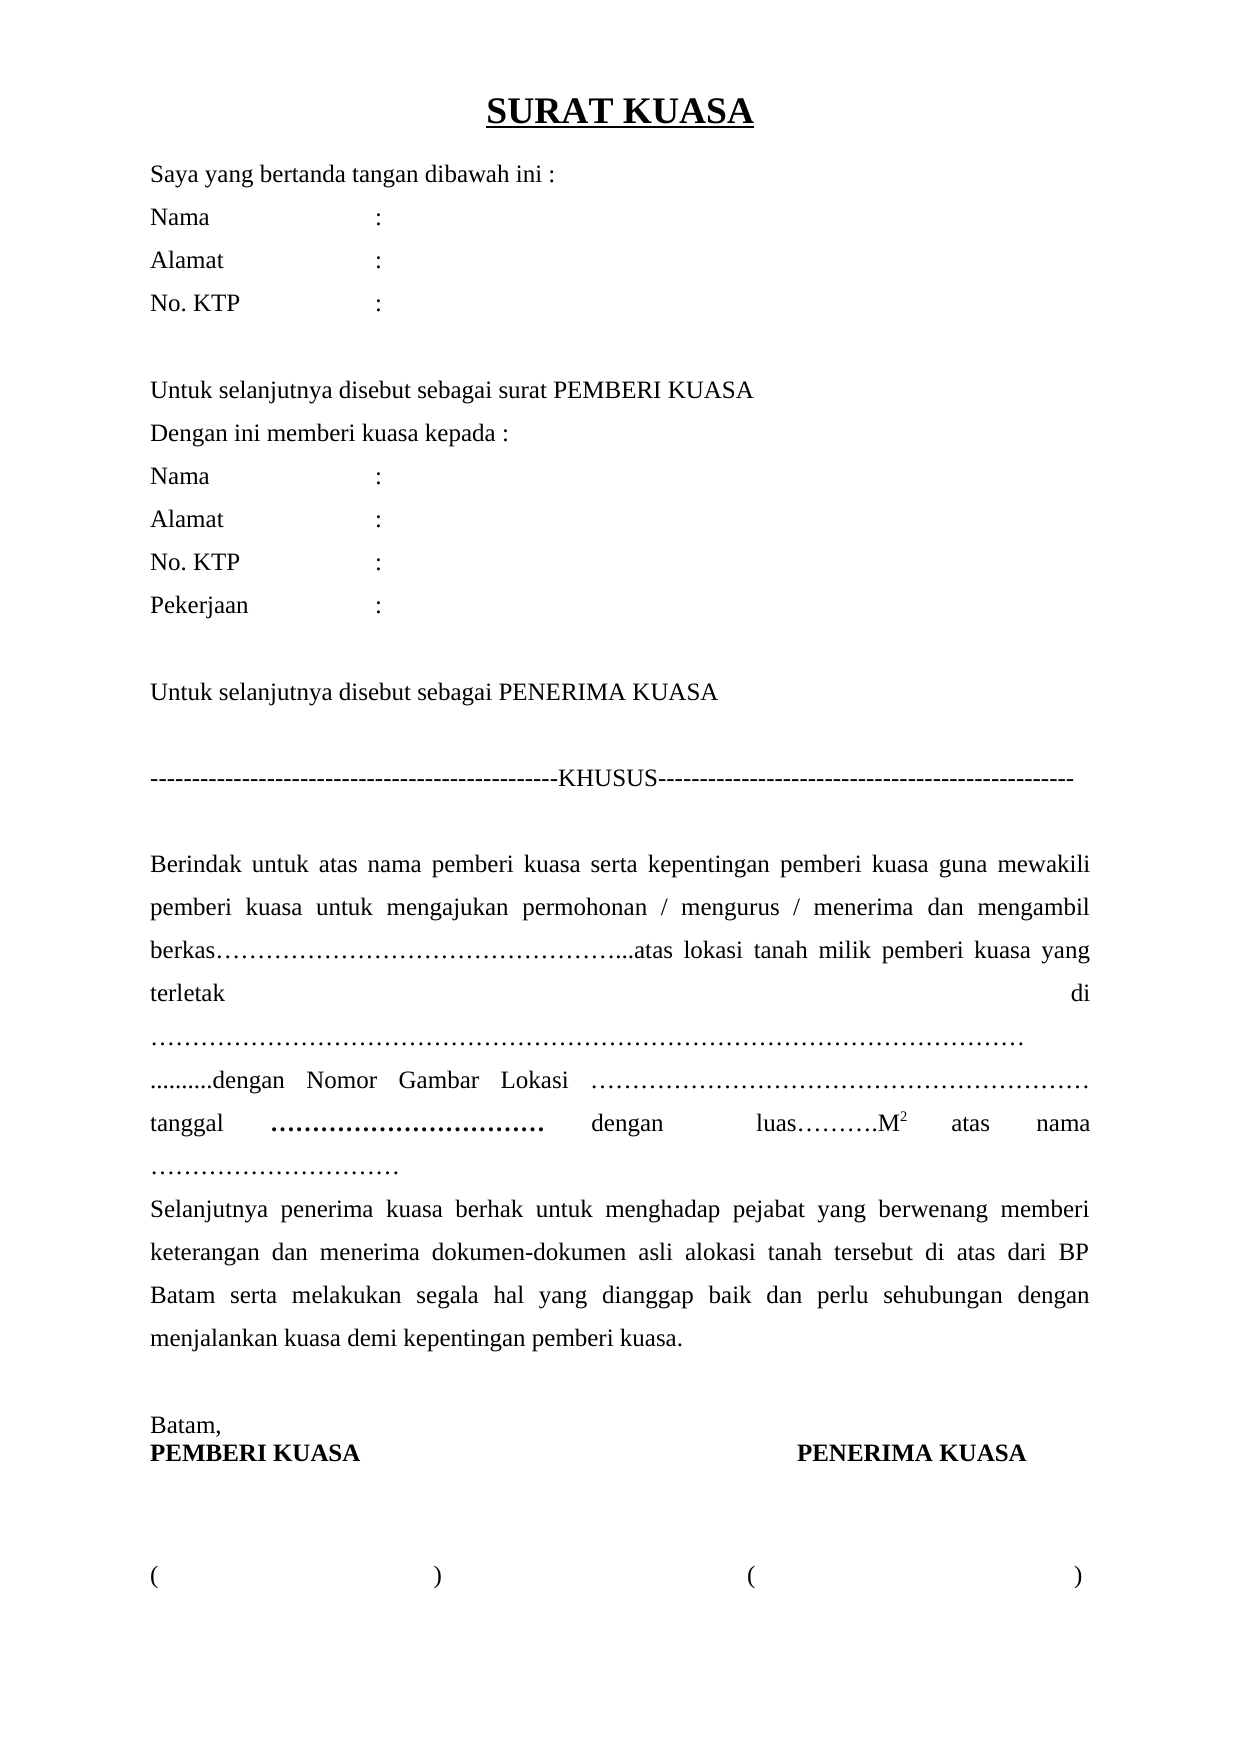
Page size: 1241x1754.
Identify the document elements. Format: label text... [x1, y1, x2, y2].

text Berindak untuk atas nama pemberi kuasa serta kepentingan pemberi kuasa guna mewakili pemberi kuasa untuk mengajukan permohonan / mengurus / menerima dan mengambil berkas…………………………………………...atas lokasi tanah milik pemberi kuasa yang terletak di ……………………………………………………………………………………………..........dengan Nomor Gambar Lokasi …………………………………………………… tanggal …………………………… dengan luas……….M2 atas nama ………………………… [150, 849, 1090, 1180]
text Alamat : [150, 245, 1090, 274]
text No. KTP : [150, 288, 1090, 317]
text Alamat : [150, 504, 1090, 533]
text Selanjutnya penerima kuasa berhak untuk menghadap pejabat yang berwenang memberi keterangan dan menerima dokumen-dokumen asli alokasi tanah tersebut di atas dari BP Batam serta melakukan segala hal yang dianggap baik dan perlu sehubungan dengan menjalankan kuasa demi kepentingan pemberi kuasa. [150, 1194, 1090, 1352]
text Batam, [150, 1410, 1090, 1438]
text ( ) ( ) [150, 1560, 1090, 1589]
text Untuk selanjutnya disebut sebagai PENERIMA KUASA [150, 677, 1090, 705]
text Dengan ini memberi kuasa kepada : [150, 418, 1090, 447]
text Untuk selanjutnya disebut sebagai surat PEMBERI KUASA [150, 375, 1090, 403]
text -------------------------------------------------KHUSUS-------------------------------------------------- [150, 763, 1090, 792]
text SURAT KUASA [150, 89, 1090, 132]
text Pekerjaan : [150, 590, 1090, 619]
text PEMBERI KUASA PENERIMA KUASA [150, 1438, 1090, 1467]
text Nama : [150, 461, 1090, 490]
text No. KTP : [150, 547, 1090, 576]
text Saya yang bertanda tangan dibawah ini : Nama : [150, 159, 1090, 231]
